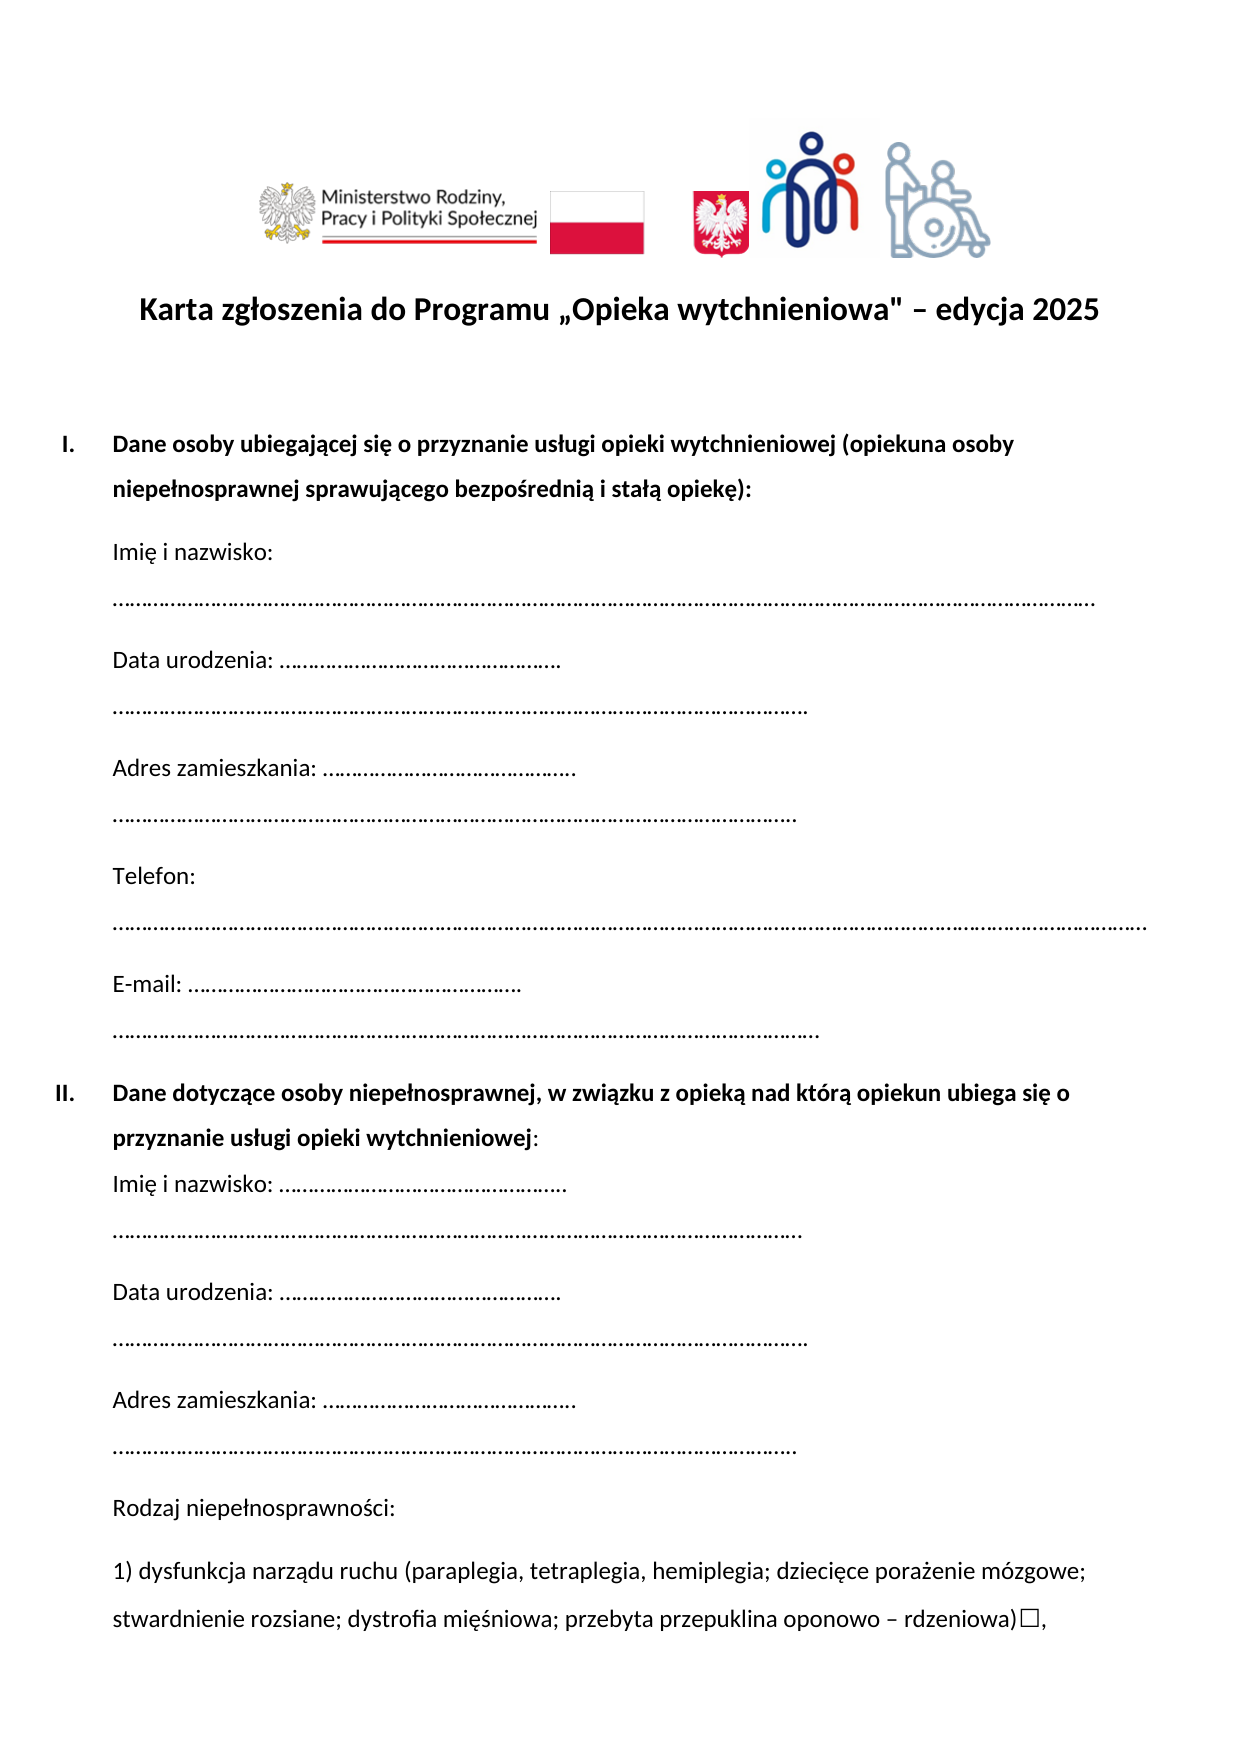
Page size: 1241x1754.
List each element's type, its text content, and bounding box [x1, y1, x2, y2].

text Data urodzenia: ………………………………………….…………………………………………………………………………………………………………. [112, 1276, 1165, 1352]
text Data urodzenia: ………………………………………….…………………………………………………………………………………………………………. [112, 644, 1165, 720]
list Dane dotyczące osoby niepełnosprawnej, w związku z opieką nad którą opiekun ubiega się o przyznanie usługi opieki wytchnieniowej: [75, 1077, 1165, 1153]
text Imię i nazwisko: …………………………………………..………………………………………………………………………………………………………… [112, 1168, 1165, 1244]
picture [245, 118, 996, 258]
text Adres zamieszkania: ……………………………………..……………………………………………………………………………………………………….. [112, 752, 1165, 828]
text Adres zamieszkania: ……………………………………..……………………………………………………………………………………………………….. [112, 1384, 1165, 1461]
text 1) dysfunkcja narządu ruchu (paraplegia, tetraplegia, hemiplegia; dziecięce porażenie mózgowe; stwardnienie rozsiane; dystrofia mięśniowa; przebyta przepuklina oponowo – rdzeniowa), [112, 1555, 1165, 1635]
list Dane osoby ubiegającej się o przyznanie usługi opieki wytchnieniowej (opiekuna osoby niepełnosprawnej sprawującego bezpośrednią i stałą opiekę): [75, 428, 1165, 504]
text Imię i nazwisko: ……………………………………………………………………………………………………………………………………………………… [112, 536, 1165, 612]
text E-mail: ………………………………………………….…………………………………………………………………………………………………………… [112, 968, 1165, 1045]
text Rodzaj niepełnosprawności: [112, 1492, 1165, 1523]
text Telefon: ……………………………………………………………………………………………………………………………………………………………… [112, 860, 1165, 937]
text Karta zgłoszenia do Programu „Opieka wytchnieniowa" – edycja 2025 [75, 288, 1165, 328]
